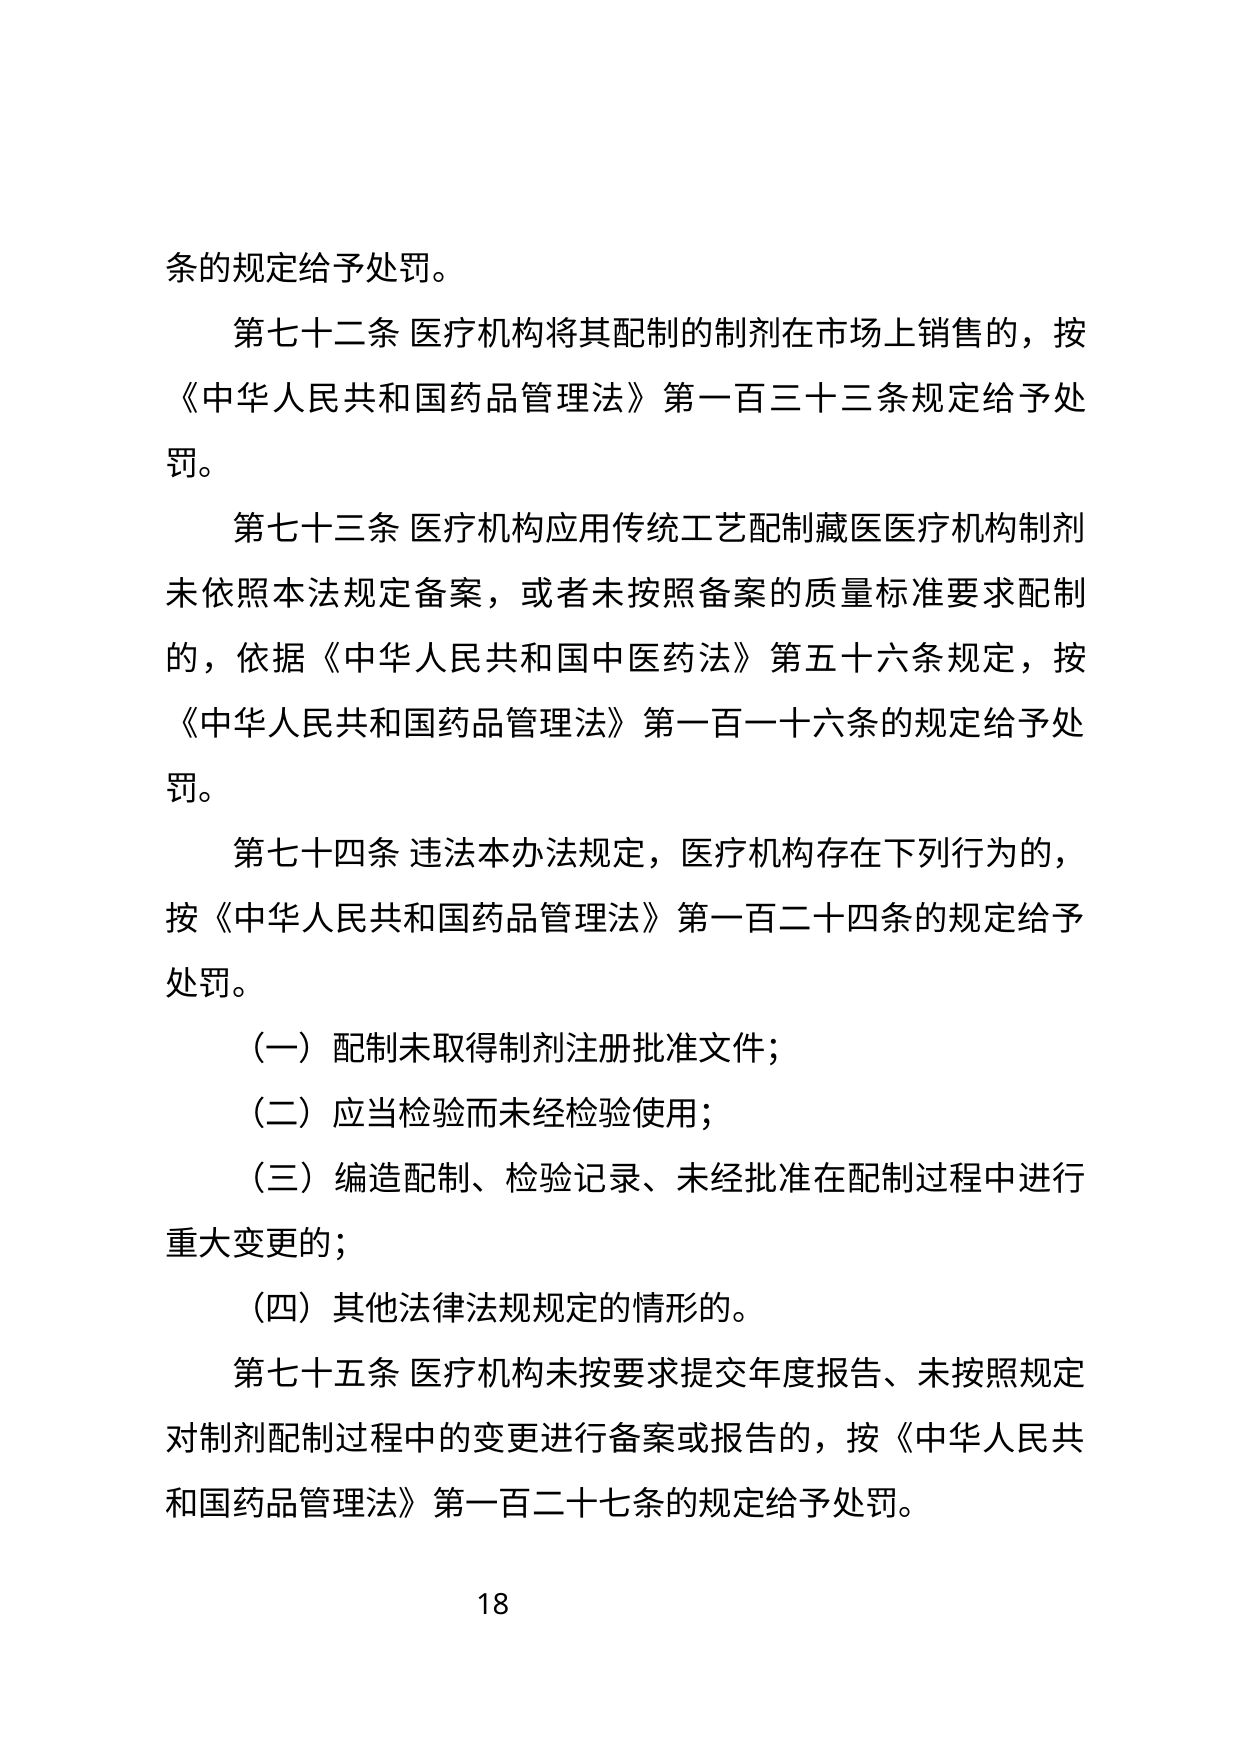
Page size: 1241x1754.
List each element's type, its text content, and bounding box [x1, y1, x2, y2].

text 第七十二条 医疗机构将其配制的制剂在市场上销售的，按《中华人民共和国药品管理法》第一百三十三条规定给予处罚。 [165, 298, 1087, 493]
list （二）应当检验而未经检验使用； [165, 1078, 1087, 1143]
text （一）配制未取得制剂注册批准文件； [165, 1013, 1087, 1078]
list （四）其他法律法规规定的情形的。 [165, 1273, 1087, 1338]
text 第七十三条 医疗机构应用传统工艺配制藏医医疗机构制剂未依照本法规定备案，或者未按照备案的质量标准要求配制的，依据《中华人民共和国中医药法》第五十六条规定，按《中华人民共和国药品管理法》第一百一十六条的规定给予处罚。 [165, 493, 1087, 818]
text 第七十五条 医疗机构未按要求提交年度报告、未按照规定对制剂配制过程中的变更进行备案或报告的，按《中华人民共和国药品管理法》第一百二十七条的规定给予处罚。 [165, 1338, 1087, 1533]
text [165, 233, 1087, 298]
text 第七十四条 违法本办法规定，医疗机构存在下列行为的，按《中华人民共和国药品管理法》第一百二十四条的规定给予处罚。 [165, 818, 1087, 1013]
list （三）编造配制、检验记录、未经批准在配制过程中进行重大变更的； [165, 1143, 1087, 1273]
